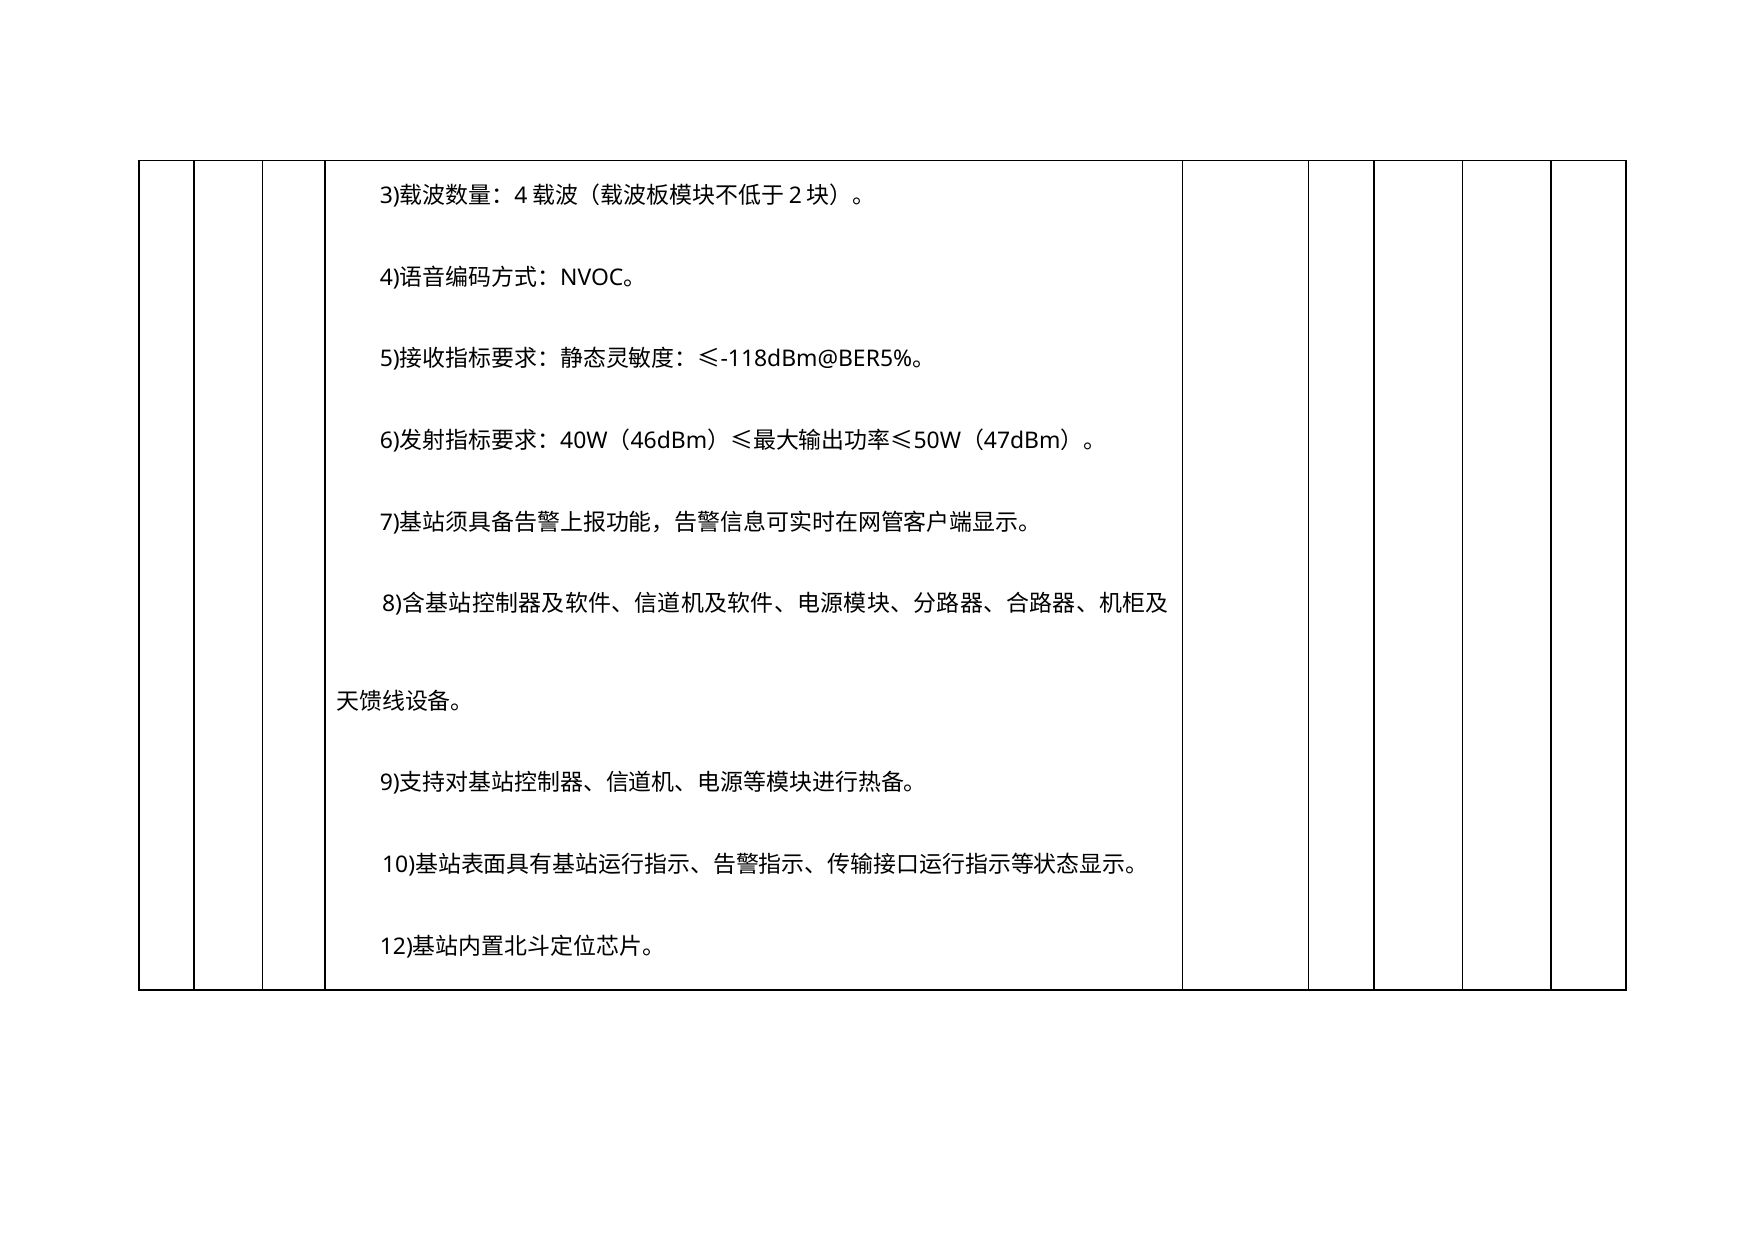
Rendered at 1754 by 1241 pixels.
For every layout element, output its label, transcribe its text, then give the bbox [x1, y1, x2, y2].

table_cell [195, 161, 262, 989]
table_cell [1463, 161, 1550, 989]
table_cell [1552, 161, 1625, 989]
table_cell [1309, 161, 1373, 989]
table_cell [326, 161, 1182, 989]
table_cell [263, 161, 324, 989]
table_cell [1375, 161, 1462, 989]
table_cell 25 [140, 161, 193, 989]
table_cell [1183, 161, 1308, 989]
